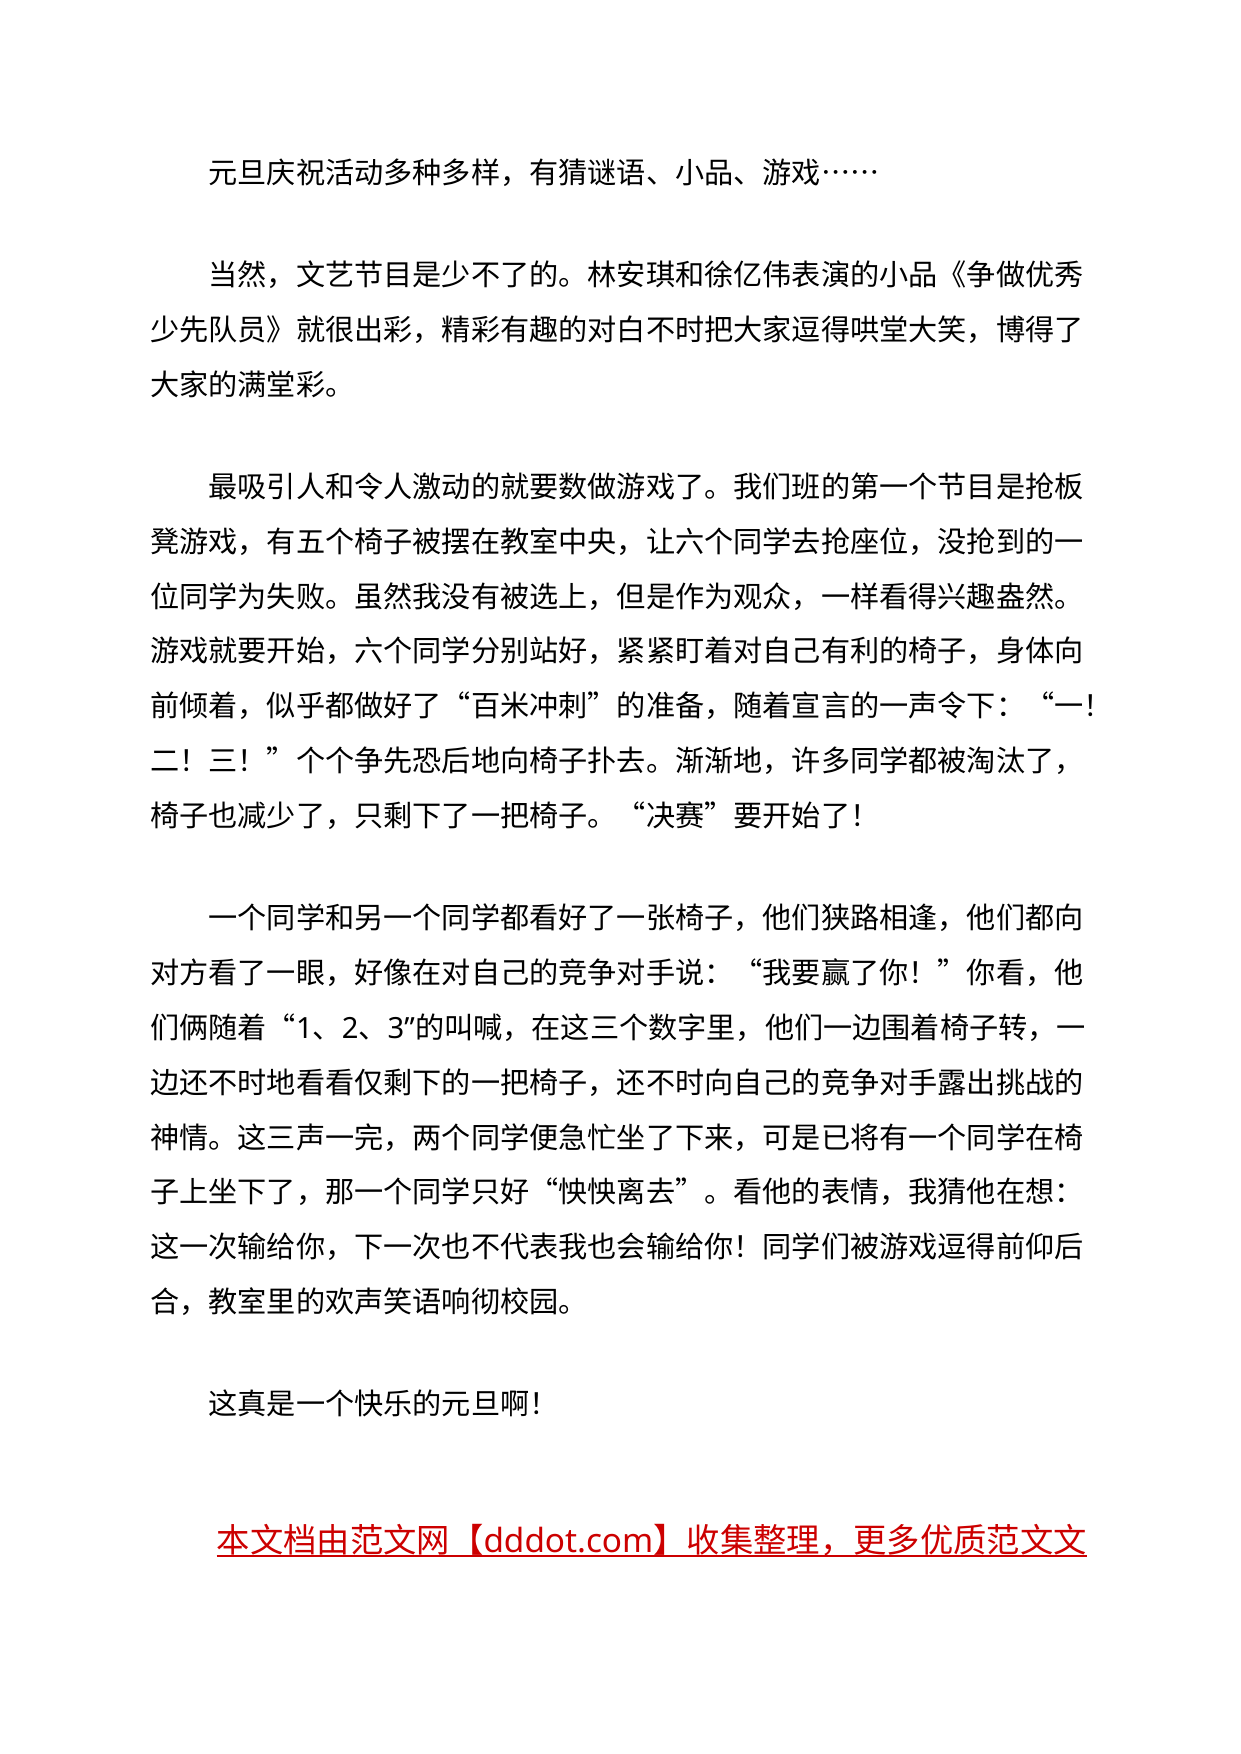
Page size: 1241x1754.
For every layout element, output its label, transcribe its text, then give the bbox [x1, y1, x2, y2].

text 一个同学和另一个同学都看好了一张椅子，他们狭路相逢，他们都向对方看了一眼，好像在对自己的竞争对手说：“我要赢了你！”你看，他们俩随着“1、2、3”的叫喊，在这三个数字里，他们一边围着椅子转，一边还不时地看看仅剩下的一把椅子，还不时向自己的竞争对手露出挑战的神情。这三声一完，两个同学便急忙坐了下来，可是已将有一个同学在椅子上坐下了，那一个同学只好“怏怏离去”。看他的表情，我猜他在想：这一次输给你，下一次也不代表我也会输给你！同学们被游戏逗得前仰后合，教室里的欢声笑语响彻校园。 [150, 894, 1090, 1321]
text 最吸引人和令人激动的就要数做游戏了。我们班的第一个节目是抢板凳游戏，有五个椅子被摆在教室中央，让六个同学去抢座位，没抢到的一位同学为失败。虽然我没有被选上，但是作为观众，一样看得兴趣盎然。游戏就要开始，六个同学分别站好，紧紧盯着对自己有利的椅子，身体向前倾着，似乎都做好了“百米冲刺”的准备，随着宣言的一声令下：“一！二！三！”个个争先恐后地向椅子扑去。渐渐地，许多同学都被淘汰了，椅子也减少了，只剩下了一把椅子。“决赛”要开始了！ [150, 463, 1090, 835]
text 元旦庆祝活动多种多样，有猜谜语、小品、游戏…… [150, 150, 1090, 192]
text 当然，文艺节目是少不了的。林安琪和徐亿伟表演的小品《争做优秀少先队员》就很出彩，精彩有趣的对白不时把大家逗得哄堂大笑，博得了大家的满堂彩。 [150, 252, 1090, 404]
text 这真是一个快乐的元旦啊！ [150, 1381, 1090, 1423]
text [150, 1514, 1090, 1562]
